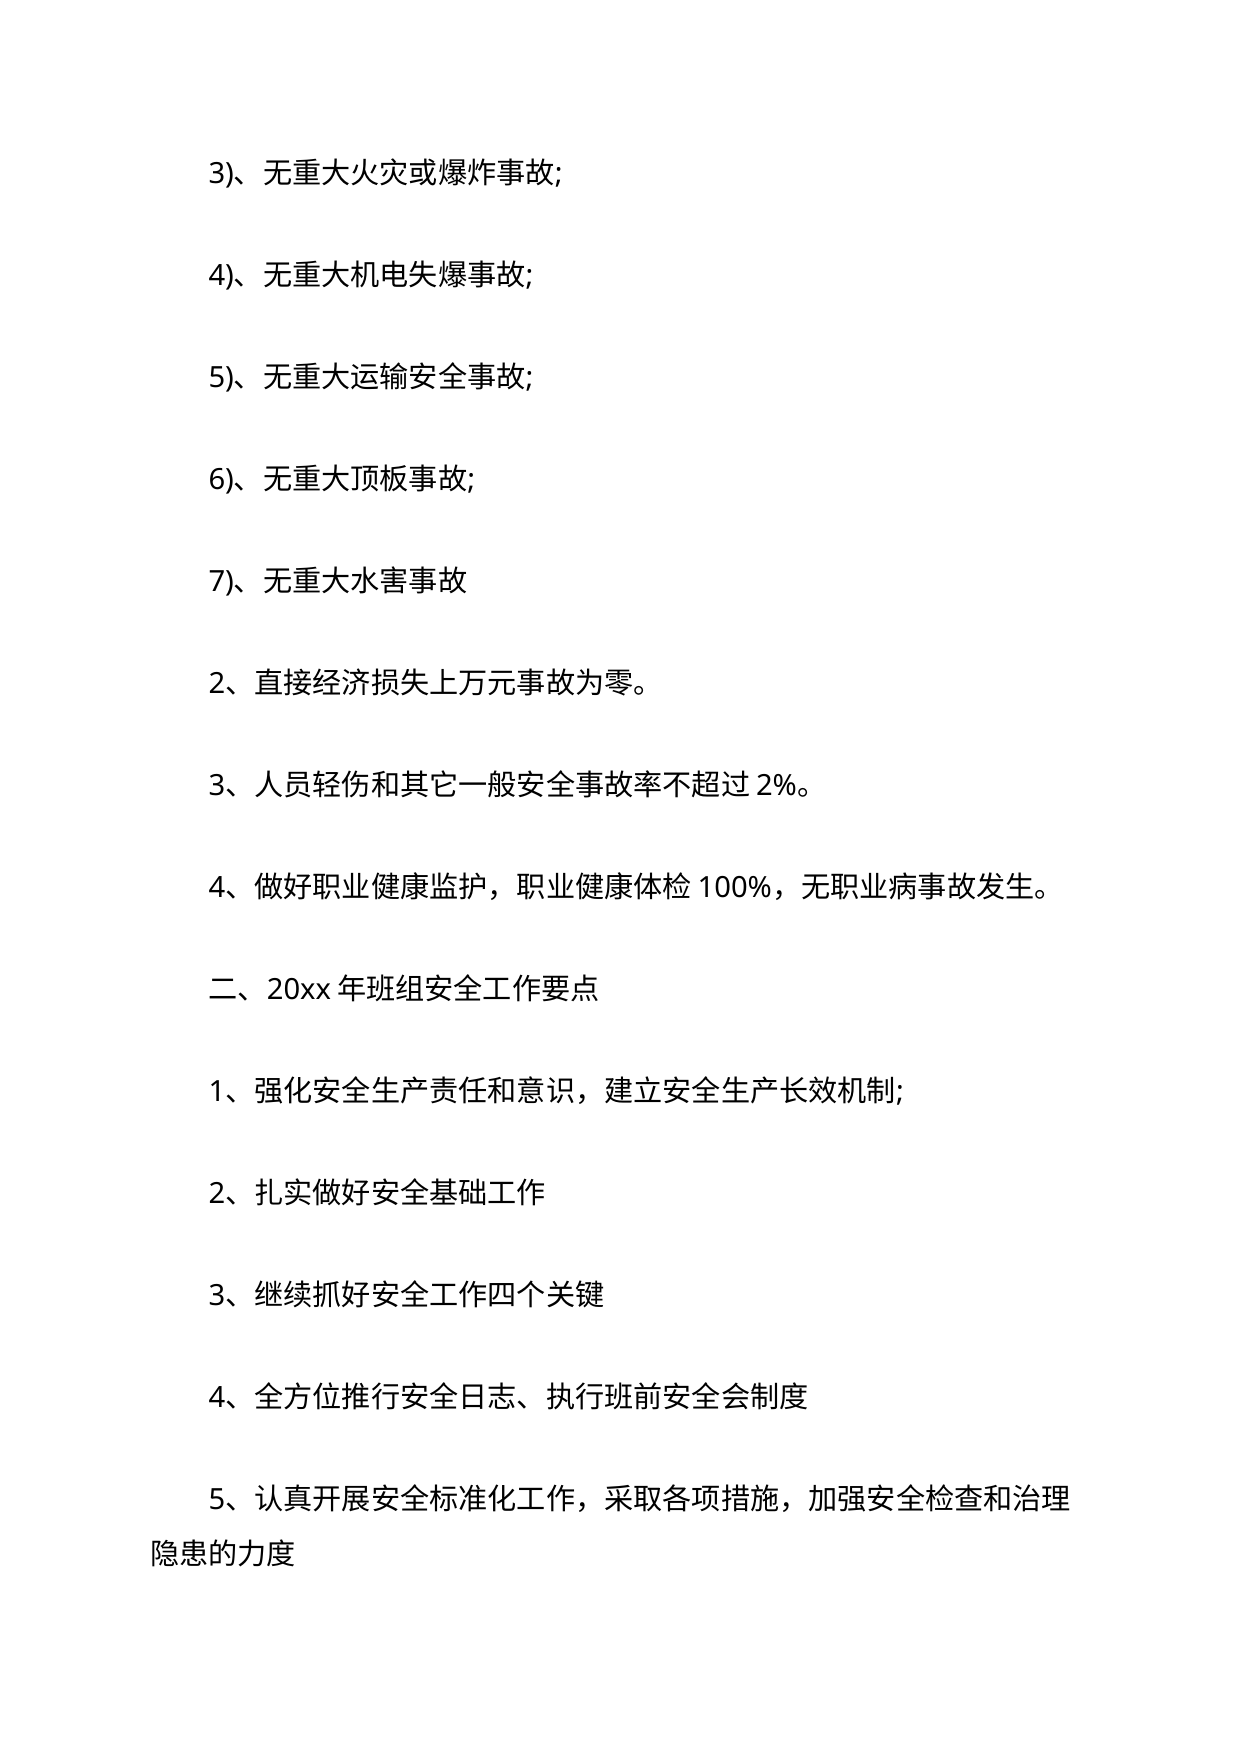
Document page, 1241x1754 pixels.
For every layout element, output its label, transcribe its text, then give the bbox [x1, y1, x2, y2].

text 3)、无重大火灾或爆炸事故; [150, 150, 1090, 192]
text 2、直接经济损失上万元事故为零。 [150, 660, 1090, 702]
text 5、认真开展安全标准化工作，采取各项措施，加强安全检查和治理隐患的力度 [150, 1476, 1090, 1573]
text 3、继续抓好安全工作四个关键 [150, 1272, 1090, 1314]
text 1、强化安全生产责任和意识，建立安全生产长效机制; [150, 1068, 1090, 1110]
text 3、人员轻伤和其它一般安全事故率不超过2%。 [150, 762, 1090, 804]
text 5)、无重大运输安全事故; [150, 354, 1090, 396]
text 7)、无重大水害事故 [150, 558, 1090, 600]
text 4、全方位推行安全日志、执行班前安全会制度 [150, 1374, 1090, 1416]
text 4、做好职业健康监护，职业健康体检100%，无职业病事故发生。 [150, 864, 1090, 906]
text 4)、无重大机电失爆事故; [150, 252, 1090, 294]
text 二、20xx年班组安全工作要点 [150, 966, 1090, 1008]
text 2、扎实做好安全基础工作 [150, 1170, 1090, 1212]
text 6)、无重大顶板事故; [150, 456, 1090, 498]
